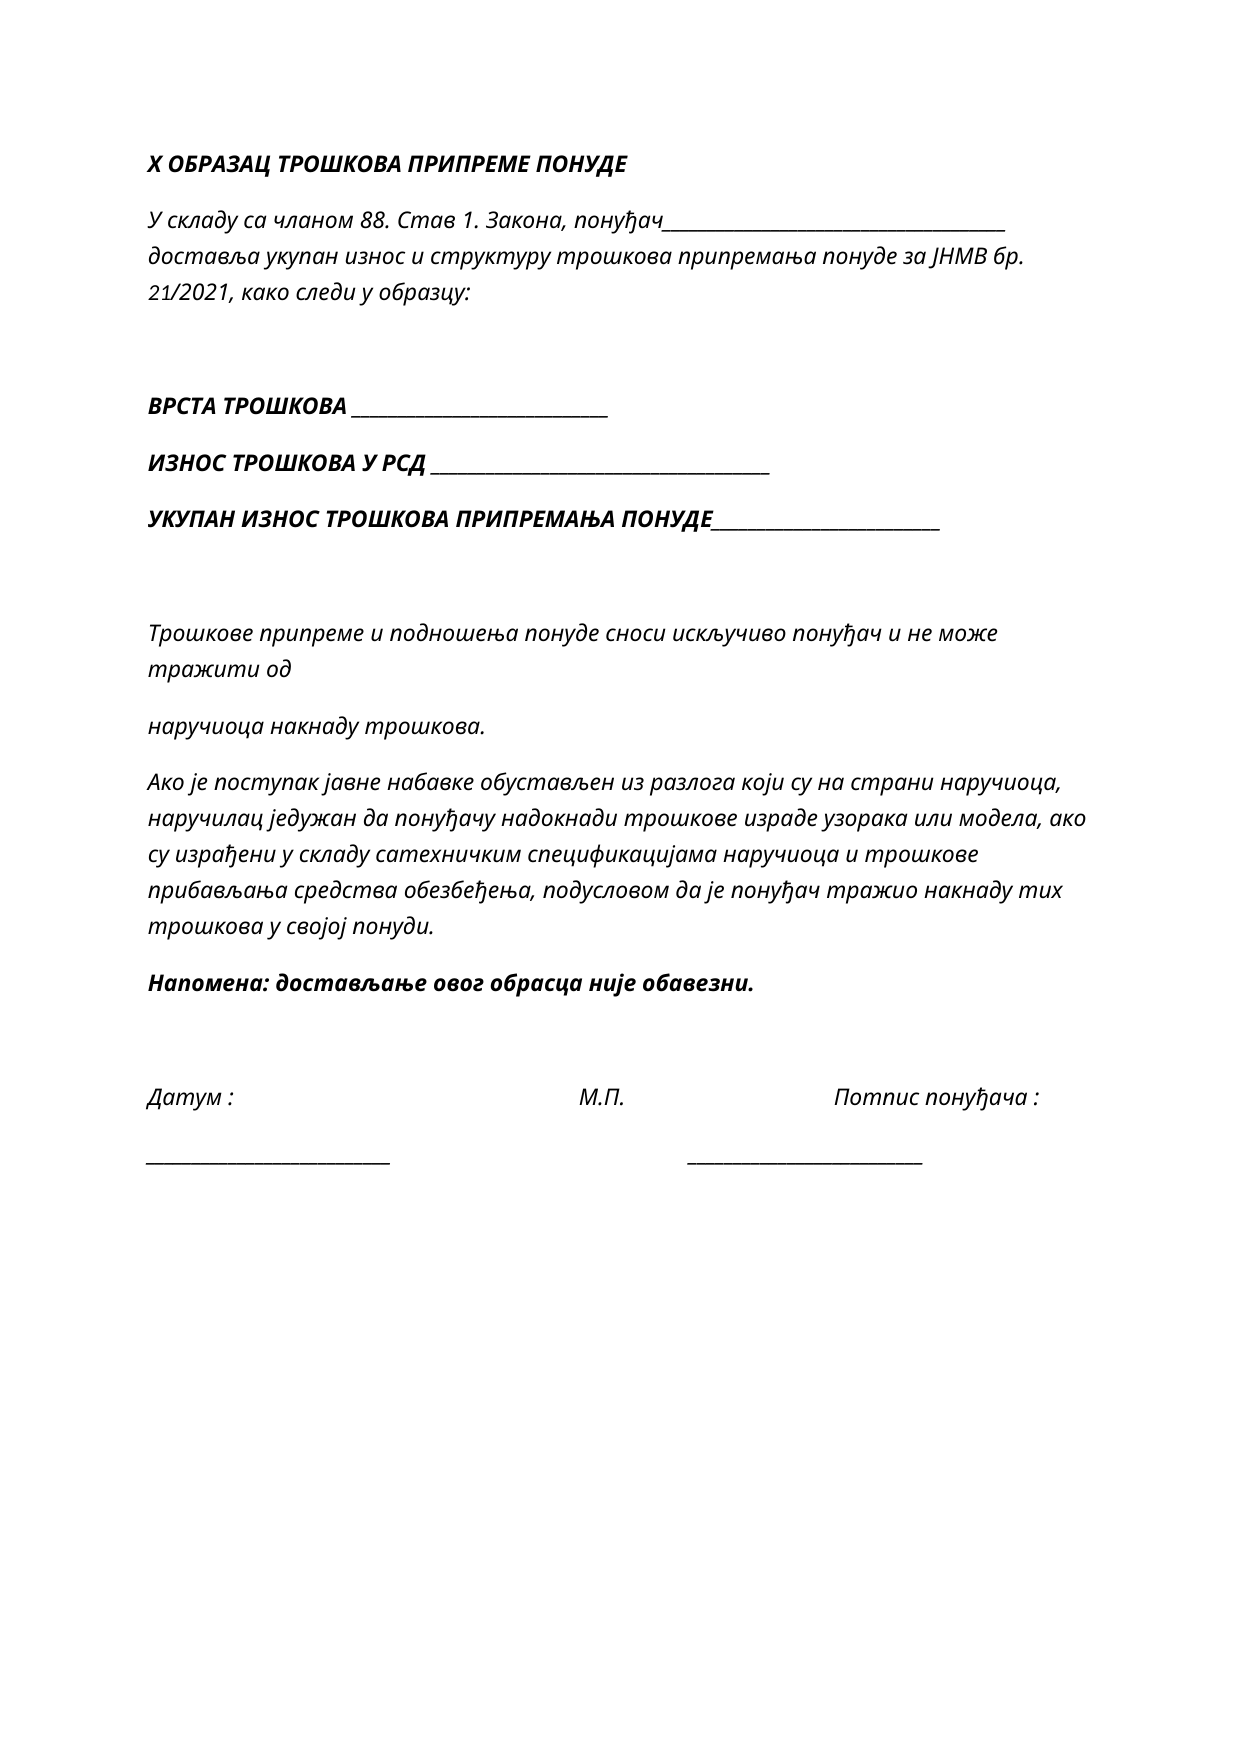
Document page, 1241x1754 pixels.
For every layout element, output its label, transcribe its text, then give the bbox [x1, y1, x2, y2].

text Датум : М.П. Потпис понуђача : [148, 1080, 1093, 1112]
text Трошкове припреме и подношења понуде сноси искључиво понуђач и не може тражити од [148, 617, 1093, 684]
text Ако је поступак јавне набавке обустављен из разлога који су на страни наручиоца, наручилац једужан да понуђачу надокнади трошкове израде узорака или модела, ако су израђени у складу сатехничким спецификацијама наручиоца и трошкове прибављања средства обезбеђења, подусловом да је понуђач тражио накнаду тих трошкова у својој понуди. [148, 766, 1093, 941]
text Напомена: достављање овог обрасца није обавезни. [148, 967, 1093, 998]
text ___________________________ __________________________ [148, 1137, 1093, 1168]
text У складу са чланом 88. Став 1. Закона, понуђач______________________________________ доставља укупан износ и структуру трошкова припремања понуде за ЈНМВ бр. 21/2021, како следи у образцу: [148, 204, 1093, 307]
text ИЗНОС ТРОШКОВА У РСД _____________________________________ [148, 447, 1093, 478]
text наручиоца накнаду трошкова. [148, 709, 1093, 741]
text УКУПАН ИЗНОС ТРОШКОВА ПРИПРЕМАЊА ПОНУДЕ_________________________ [148, 503, 1093, 534]
text X ОБРАЗАЦ ТРОШКОВА ПРИПРЕМЕ ПОНУДЕ [148, 148, 1093, 179]
text ВРСТА ТРОШКОВА ____________________________ [148, 390, 1093, 421]
